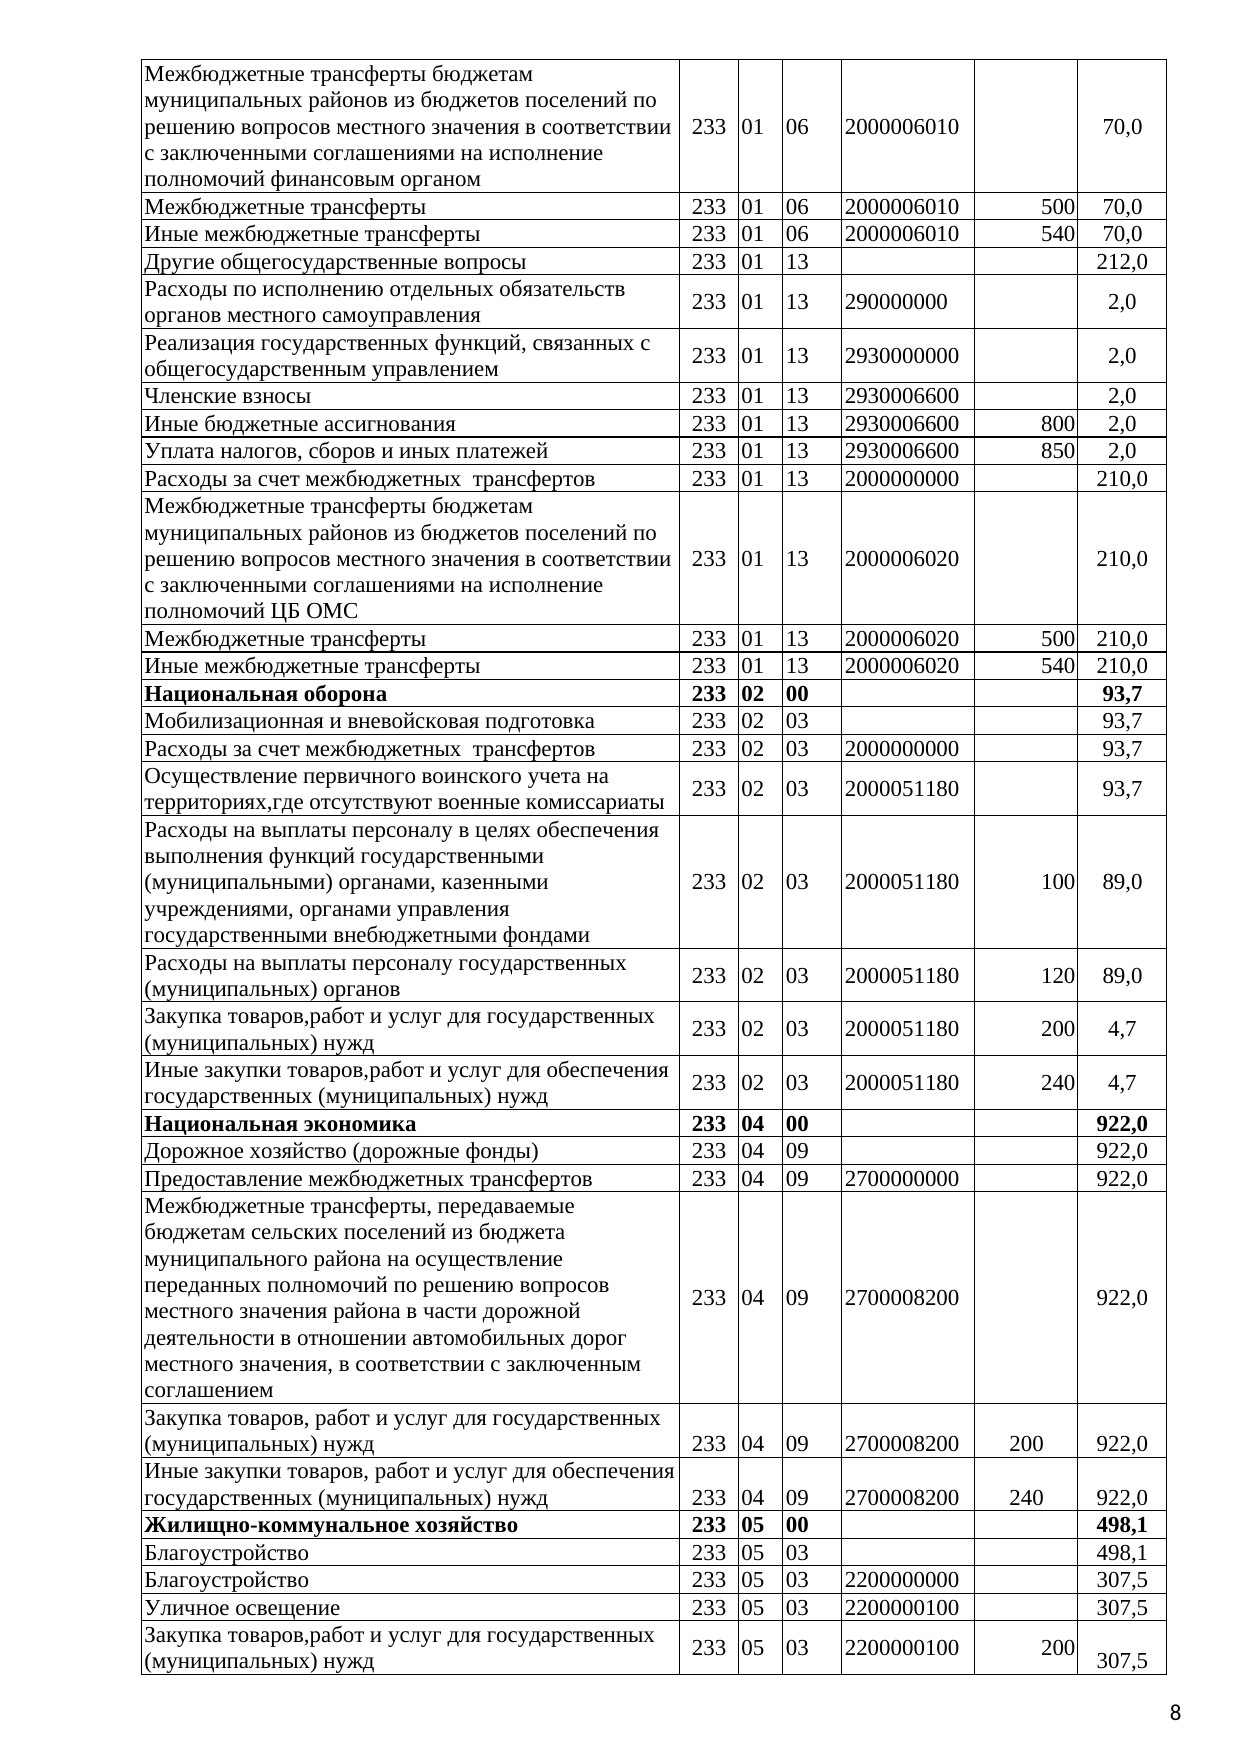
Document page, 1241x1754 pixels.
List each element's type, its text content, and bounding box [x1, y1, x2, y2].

table_cell 233 [680, 625, 738, 651]
table_cell 2930006600 [842, 383, 974, 409]
table_cell Другие общегосударственные вопросы [142, 248, 679, 274]
table_cell 04 [739, 1137, 782, 1163]
table_cell 2,0 [1078, 275, 1166, 328]
table_cell [975, 1566, 1077, 1592]
table_cell 498,1 [1078, 1539, 1166, 1565]
table_cell [975, 1594, 1077, 1620]
table_cell 06 [783, 60, 841, 192]
table_cell 09 [783, 1165, 841, 1191]
table_cell 2000000000 [842, 735, 974, 761]
table_cell 01 [739, 492, 782, 624]
table_cell 307,5 [1078, 1594, 1166, 1620]
table_cell 03 [783, 1566, 841, 1592]
table_cell Межбюджетные трансферты [142, 625, 679, 651]
table_cell 05 [739, 1566, 782, 1592]
table_cell 233 [680, 193, 738, 219]
table_cell Уплата налогов, сборов и иных платежей [142, 438, 679, 464]
table_cell 233 [680, 220, 738, 247]
table_cell 2200000100 [842, 1621, 974, 1674]
table_cell 233 [680, 1110, 738, 1136]
table_cell 210,0 [1078, 653, 1166, 679]
table_cell 210,0 [1078, 625, 1166, 651]
table_cell [975, 1165, 1077, 1191]
table_cell 307,5 [1078, 1621, 1166, 1674]
table_cell 922,0 [1078, 1192, 1166, 1403]
table_cell 233 [680, 60, 738, 192]
table_cell 233 [680, 1458, 738, 1510]
table_cell [975, 762, 1077, 815]
table_cell 2700000000 [842, 1165, 974, 1191]
table_cell Жилищно-коммунальное хозяйство [142, 1511, 679, 1538]
table_cell 2000000000 [842, 465, 974, 491]
table_cell 09 [783, 1137, 841, 1163]
table_cell [842, 680, 974, 706]
table_cell 01 [739, 438, 782, 464]
table_cell Закупка товаров,работ и услуг для государственных (муниципальных) нужд [142, 1621, 679, 1674]
table_cell 01 [739, 60, 782, 192]
table_cell 2000006010 [842, 193, 974, 219]
table_cell 02 [739, 707, 782, 733]
table_cell 02 [739, 1002, 782, 1055]
table_cell 03 [783, 1056, 841, 1109]
table_cell 2000051180 [842, 949, 974, 1001]
table_cell 233 [680, 1137, 738, 1163]
table_cell 233 [680, 1621, 738, 1674]
table_cell 05 [739, 1511, 782, 1538]
table_cell 89,0 [1078, 816, 1166, 947]
table_cell 01 [739, 275, 782, 328]
table_cell 233 [680, 1192, 738, 1403]
table_cell 922,0 [1078, 1165, 1166, 1191]
table_cell Закупка товаров,работ и услуг для государственных (муниципальных) нужд [142, 1002, 679, 1055]
table_cell 100 [975, 816, 1077, 947]
table_cell 233 [680, 329, 738, 382]
table_cell 13 [783, 625, 841, 651]
table_cell [975, 383, 1077, 409]
table_cell 233 [680, 1539, 738, 1565]
table_cell 233 [680, 1511, 738, 1538]
table_cell 922,0 [1078, 1110, 1166, 1136]
table_cell [975, 275, 1077, 328]
table_cell 233 [680, 1056, 738, 1109]
table_cell Межбюджетные трансферты [142, 193, 679, 219]
table_cell 233 [680, 1594, 738, 1620]
table_cell [975, 492, 1077, 624]
table_cell Расходы на выплаты персоналу в целях обеспечения выполнения функций государственными (муниципальными) органами, казенными учреждениями, органами управления государственными внебюджетными фондами [142, 816, 679, 947]
table_cell 04 [739, 1404, 782, 1457]
table_cell 02 [739, 949, 782, 1001]
table_cell 233 [680, 762, 738, 815]
table_cell 850 [975, 438, 1077, 464]
table_cell 02 [739, 735, 782, 761]
table_cell 233 [680, 465, 738, 491]
table_cell 240 [975, 1458, 1077, 1510]
table_cell 13 [783, 275, 841, 328]
table_cell [975, 1539, 1077, 1565]
table_cell 01 [739, 193, 782, 219]
table_cell [975, 465, 1077, 491]
table_cell 2200000100 [842, 1594, 974, 1620]
table_cell 93,7 [1078, 707, 1166, 733]
table_cell 06 [783, 220, 841, 247]
table_cell 02 [739, 680, 782, 706]
table_cell 93,7 [1078, 762, 1166, 815]
table_cell [975, 707, 1077, 733]
table_cell 2000006010 [842, 220, 974, 247]
table_cell 06 [783, 193, 841, 219]
table_cell 200 [975, 1621, 1077, 1674]
table_cell Иные межбюджетные трансферты [142, 220, 679, 247]
table_cell 04 [739, 1458, 782, 1510]
table_cell 2,0 [1078, 410, 1166, 436]
table_cell 03 [783, 1539, 841, 1565]
table_cell 2,0 [1078, 383, 1166, 409]
table_cell 2200000000 [842, 1566, 974, 1592]
table_cell Иные закупки товаров,работ и услуг для обеспечения государственных (муниципальных) нужд [142, 1056, 679, 1109]
table_cell 13 [783, 653, 841, 679]
table_cell 2000006020 [842, 625, 974, 651]
table_cell 200 [975, 1404, 1077, 1457]
table_cell Иные бюджетные ассигнования [142, 410, 679, 436]
table_cell Благоустройство [142, 1539, 679, 1565]
table_cell [842, 1511, 974, 1538]
table_cell [975, 329, 1077, 382]
table_cell 04 [739, 1192, 782, 1403]
table_cell 233 [680, 1566, 738, 1592]
table_cell [842, 707, 974, 733]
table_cell 09 [783, 1192, 841, 1403]
table_cell 01 [739, 625, 782, 651]
table_cell 70,0 [1078, 193, 1166, 219]
table_cell 03 [783, 1621, 841, 1674]
table_cell 02 [739, 816, 782, 947]
table_cell 01 [739, 220, 782, 247]
table_cell Дорожное хозяйство (дорожные фонды) [142, 1137, 679, 1163]
table_cell 2000006010 [842, 60, 974, 192]
table_cell Иные межбюджетные трансферты [142, 653, 679, 679]
table_cell 13 [783, 410, 841, 436]
table_cell 2000006020 [842, 492, 974, 624]
table_cell 03 [783, 735, 841, 761]
table_cell 89,0 [1078, 949, 1166, 1001]
table_cell 307,5 [1078, 1566, 1166, 1592]
table_cell Мобилизационная и вневойсковая подготовка [142, 707, 679, 733]
table_cell 03 [783, 1594, 841, 1620]
table_cell [975, 248, 1077, 274]
table_cell 233 [680, 275, 738, 328]
table_cell 233 [680, 653, 738, 679]
table_cell 2000051180 [842, 762, 974, 815]
table_cell 233 [680, 816, 738, 947]
table_cell Благоустройство [142, 1566, 679, 1592]
table_cell 500 [975, 625, 1077, 651]
table_cell 13 [783, 383, 841, 409]
table_cell Расходы по исполнению отдельных обязательств органов местного самоуправления [142, 275, 679, 328]
table_cell [975, 1110, 1077, 1136]
table_cell 09 [783, 1458, 841, 1510]
table_cell Межбюджетные трансферты бюджетам муниципальных районов из бюджетов поселений по решению вопросов местного значения в соответствии с заключенными соглашениями на исполнение полномочий финансовым органом [142, 60, 679, 192]
table_cell [842, 1137, 974, 1163]
table_cell 2700008200 [842, 1458, 974, 1510]
table_cell 93,7 [1078, 735, 1166, 761]
table_cell 4,7 [1078, 1002, 1166, 1055]
table_cell 233 [680, 735, 738, 761]
table_cell 01 [739, 410, 782, 436]
table_cell Расходы на выплаты персоналу государственных (муниципальных) органов [142, 949, 679, 1001]
table_cell 2000006020 [842, 653, 974, 679]
table_cell 233 [680, 248, 738, 274]
table_cell 09 [783, 1404, 841, 1457]
table_cell Осуществление первичного воинского учета на территориях,где отсутствуют военные комиссариаты [142, 762, 679, 815]
table_cell 13 [783, 438, 841, 464]
table_cell 2000051180 [842, 1056, 974, 1109]
table_cell 233 [680, 1404, 738, 1457]
table_cell Расходы за счет межбюджетных трансфертов [142, 465, 679, 491]
table_cell 05 [739, 1539, 782, 1565]
table_cell 2700008200 [842, 1192, 974, 1403]
table_cell 02 [739, 1056, 782, 1109]
table_cell 13 [783, 465, 841, 491]
table_cell 922,0 [1078, 1404, 1166, 1457]
table_cell 2930000000 [842, 329, 974, 382]
table_cell 70,0 [1078, 60, 1166, 192]
table_cell 05 [739, 1621, 782, 1674]
table_cell 210,0 [1078, 492, 1166, 624]
table_cell 233 [680, 949, 738, 1001]
table_cell 233 [680, 707, 738, 733]
table_cell 03 [783, 816, 841, 947]
table_cell 2000051180 [842, 816, 974, 947]
table_cell Расходы за счет межбюджетных трансфертов [142, 735, 679, 761]
table_cell 2930006600 [842, 410, 974, 436]
table_cell Национальная оборона [142, 680, 679, 706]
table_cell 233 [680, 1002, 738, 1055]
table_cell 212,0 [1078, 248, 1166, 274]
table_cell Национальная экономика [142, 1110, 679, 1136]
table_cell 13 [783, 329, 841, 382]
table_cell Закупка товаров, работ и услуг для государственных (муниципальных) нужд [142, 1404, 679, 1457]
table_cell 2930006600 [842, 438, 974, 464]
table_cell 03 [783, 762, 841, 815]
table_cell Уличное освещение [142, 1594, 679, 1620]
table_cell 240 [975, 1056, 1077, 1109]
table_cell 13 [783, 492, 841, 624]
table_cell 200 [975, 1002, 1077, 1055]
table_cell 120 [975, 949, 1077, 1001]
table_cell 93,7 [1078, 680, 1166, 706]
table_cell Межбюджетные трансферты бюджетам муниципальных районов из бюджетов поселений по решению вопросов местного значения в соответствии с заключенными соглашениями на исполнение полномочий ЦБ ОМС [142, 492, 679, 624]
table_cell 70,0 [1078, 220, 1166, 247]
table_cell 05 [739, 1594, 782, 1620]
table_cell [975, 1137, 1077, 1163]
table_cell [975, 60, 1077, 192]
table_cell 03 [783, 707, 841, 733]
table_cell Членские взносы [142, 383, 679, 409]
table_cell 2000051180 [842, 1002, 974, 1055]
table_cell [975, 735, 1077, 761]
table_cell 2700008200 [842, 1404, 974, 1457]
table_cell 922,0 [1078, 1137, 1166, 1163]
table_cell 01 [739, 248, 782, 274]
table_cell [975, 1511, 1077, 1538]
table_cell 233 [680, 1165, 738, 1191]
table_cell Межбюджетные трансферты, передаваемые бюджетам сельских поселений из бюджета муниципального района на осуществление переданных полномочий по решению вопросов местного значения района в части дорожной деятельности в отношении автомобильных дорог местного значения, в соответствии с заключенным соглашением [142, 1192, 679, 1403]
table_cell 00 [783, 1511, 841, 1538]
table_cell 233 [680, 438, 738, 464]
table_cell 540 [975, 220, 1077, 247]
table_cell [842, 248, 974, 274]
table_cell 233 [680, 680, 738, 706]
table_cell Предоставление межбюджетных трансфертов [142, 1165, 679, 1191]
table_cell 498,1 [1078, 1511, 1166, 1538]
table_cell Иные закупки товаров, работ и услуг для обеспечения государственных (муниципальных) нужд [142, 1458, 679, 1510]
table_cell 800 [975, 410, 1077, 436]
table_cell 01 [739, 465, 782, 491]
table_cell 04 [739, 1110, 782, 1136]
table_cell 290000000 [842, 275, 974, 328]
table_cell 04 [739, 1165, 782, 1191]
table_cell 233 [680, 410, 738, 436]
table_cell [842, 1539, 974, 1565]
table_cell 2,0 [1078, 329, 1166, 382]
table_cell 02 [739, 762, 782, 815]
table_cell 03 [783, 949, 841, 1001]
table_cell 2,0 [1078, 438, 1166, 464]
table_cell 500 [975, 193, 1077, 219]
table_cell 13 [783, 248, 841, 274]
table_cell 00 [783, 680, 841, 706]
table_cell 233 [680, 492, 738, 624]
table_cell [842, 1110, 974, 1136]
table_cell 01 [739, 329, 782, 382]
table_cell 01 [739, 653, 782, 679]
table_cell 4,7 [1078, 1056, 1166, 1109]
table_cell 233 [680, 383, 738, 409]
table_cell [975, 680, 1077, 706]
table_cell 540 [975, 653, 1077, 679]
table_cell 922,0 [1078, 1458, 1166, 1510]
table_cell 00 [783, 1110, 841, 1136]
table_cell 03 [783, 1002, 841, 1055]
table_cell 01 [739, 383, 782, 409]
table_cell Реализация государственных функций, связанных с общегосударственным управлением [142, 329, 679, 382]
table_cell 210,0 [1078, 465, 1166, 491]
table_cell [975, 1192, 1077, 1403]
